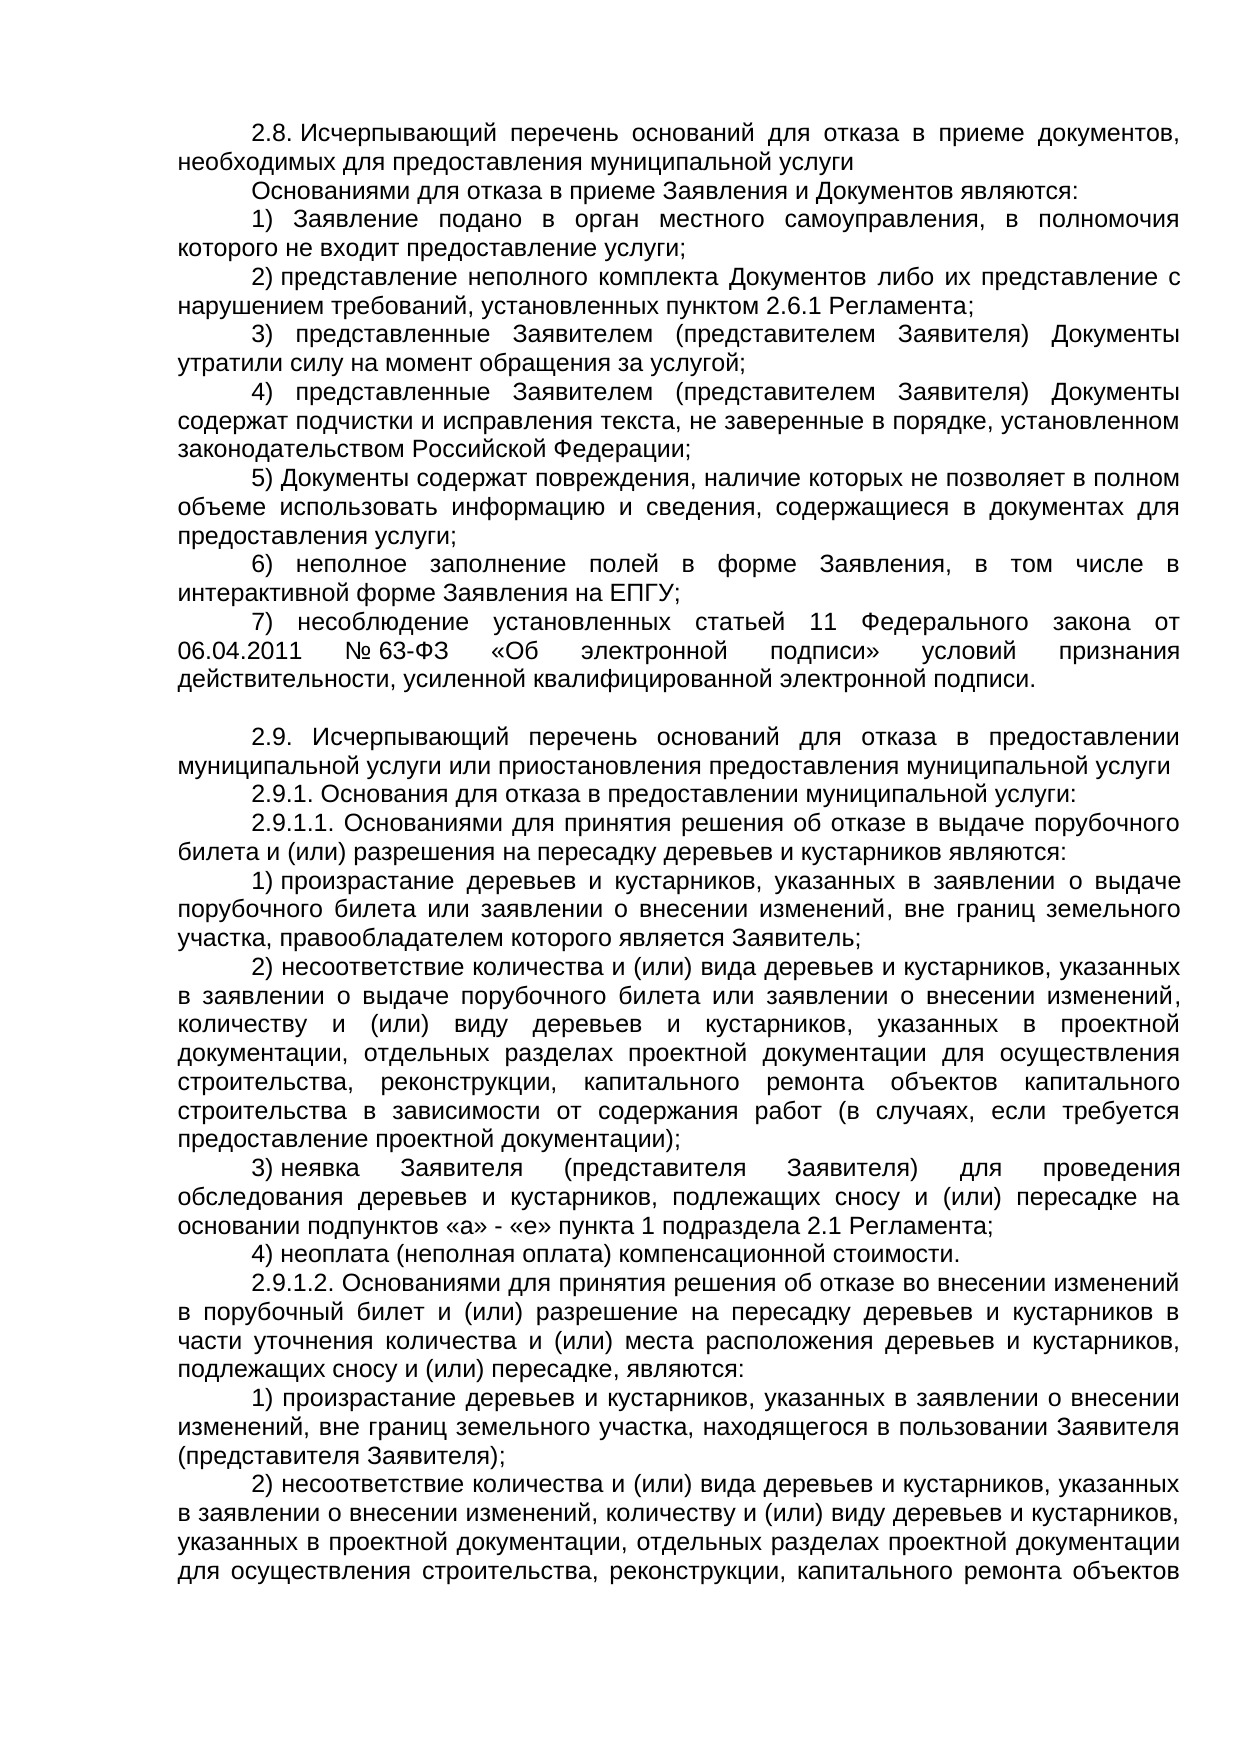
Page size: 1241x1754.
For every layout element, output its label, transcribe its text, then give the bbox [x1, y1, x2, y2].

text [177, 1469, 1181, 1584]
text 2.9. Исчерпывающий перечень оснований для отказа в предоставлении муниципальной услуги или приостановления предоставления муниципальной услуги [177, 722, 1181, 779]
text 2.8. Исчерпывающий перечень оснований для отказа в приеме документов, необходимых для предоставления муниципальной услуги [177, 118, 1181, 176]
text 4) представленные Заявителем (представителем Заявителя) Документы содержат подчистки и исправления текста, не заверенные в порядке, установленном законодательством Российской Федерации; [177, 377, 1181, 463]
text 1) произрастание деревьев и кустарников, указанных в заявлении о выдаче порубочного билета или заявлении о внесении изменений, вне границ земельного участка, правообладателем которого является Заявитель; [177, 866, 1181, 952]
text 5) Документы содержат повреждения, наличие которых не позволяет в полном объеме использовать информацию и сведения, содержащиеся в документах для предоставления услуги; [177, 463, 1181, 549]
text 2.9.1. Основания для отказа в предоставлении муниципальной услуги: [177, 779, 1181, 808]
text 1) произрастание деревьев и кустарников, указанных в заявлении о внесении изменений, вне границ земельного участка, находящегося в пользовании Заявителя (представителя Заявителя); [177, 1383, 1181, 1469]
text 4) неоплата (неполная оплата) компенсационной стоимости. [177, 1239, 1181, 1268]
text 1) Заявление подано в орган местного самоуправления, в полномочия которого не входит предоставление услуги; [177, 204, 1181, 262]
text 6) неполное заполнение полей в форме Заявления, в том числе в интерактивной форме Заявления на ЕПГУ; [177, 549, 1181, 607]
text 2.9.1.1. Основаниями для принятия решения об отказе в выдаче порубочного билета и (или) разрешения на пересадку деревьев и кустарников являются: [177, 808, 1181, 866]
text 2) несоответствие количества и (или) вида деревьев и кустарников, указанных в заявлении о выдаче порубочного билета или заявлении о внесении изменений, количеству и (или) виду деревьев и кустарников, указанных в проектной документации, отдельных разделах проектной документации для осуществления строительства, реконструкции, капитального ремонта объектов капитального строительства в зависимости от содержания работ (в случаях, если требуется предоставление проектной документации); [177, 952, 1181, 1153]
text 2.9.1.2. Основаниями для принятия решения об отказе во внесении изменений в порубочный билет и (или) разрешение на пересадку деревьев и кустарников в части уточнения количества и (или) места расположения деревьев и кустарников, подлежащих сносу и (или) пересадке, являются: [177, 1268, 1181, 1383]
text 3) представленные Заявителем (представителем Заявителя) Документы утратили силу на момент обращения за услугой; [177, 319, 1181, 377]
text 2) представление неполного комплекта Документов либо их представление с нарушением требований, установленных пунктом 2.6.1 Регламента; [177, 262, 1181, 319]
text Основаниями для отказа в приеме Заявления и Документов являются: [177, 176, 1181, 204]
text 7) несоблюдение установленных статьей 11 Федерального закона от 06.04.2011 № 63-ФЗ «Об электронной подписи» условий признания действительности, усиленной квалифицированной электронной подписи. [177, 607, 1181, 693]
